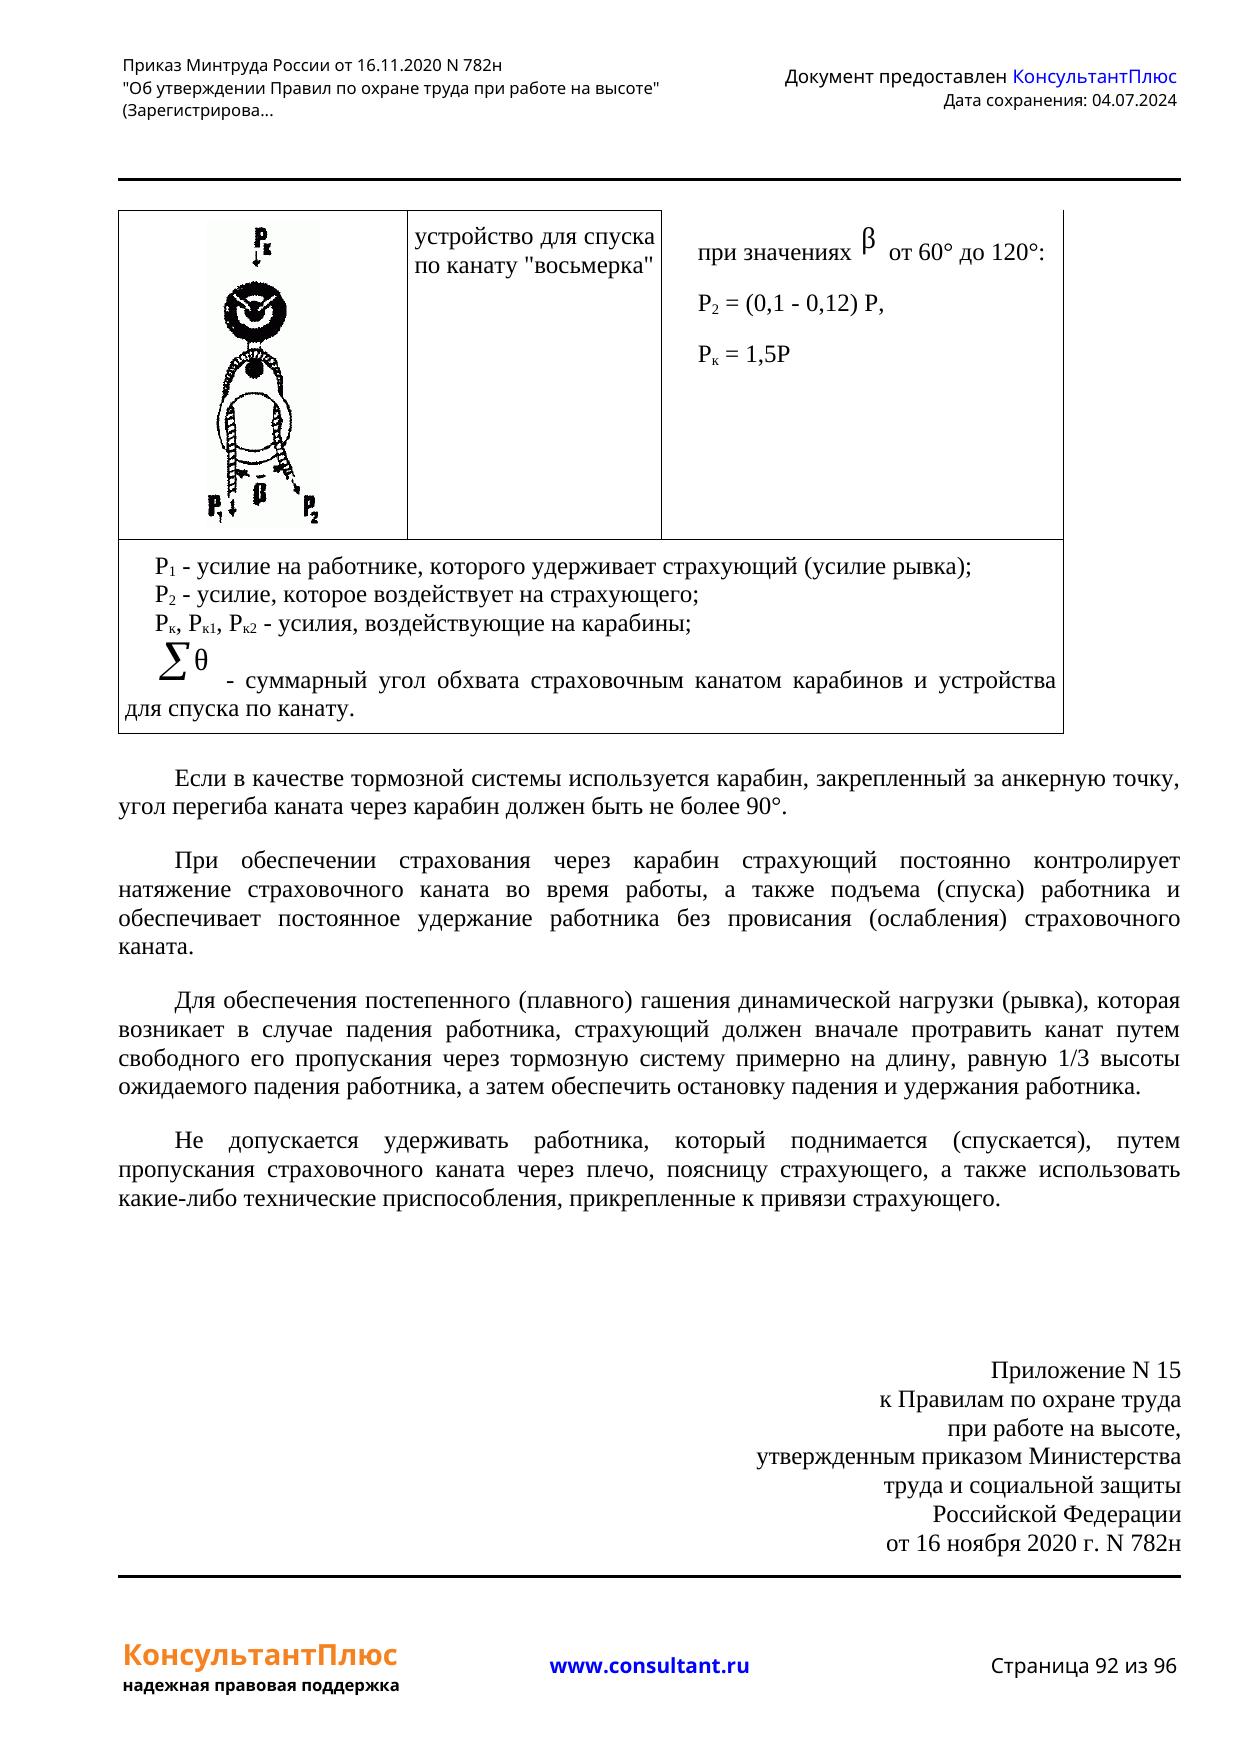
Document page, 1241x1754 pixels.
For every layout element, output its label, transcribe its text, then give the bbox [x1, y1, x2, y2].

text к Правилам по охране труда [118, 1384, 1181, 1413]
text Для обеспечения постепенного (плавного) гашения динамической нагрузки (рывка), которая возникает в случае падения работника, страхующий должен вначале протравить канат путем свободного его пропускания через тормозную систему примерно на длину, равную 1/3 высоты ожидаемого падения работника, а затем обеспечить остановку падения и удержания работника. [118, 985, 1181, 1100]
text Если в качестве тормозной системы используется карабин, закрепленный за анкерную точку, угол перегиба каната через карабин должен быть не более 90°. [118, 763, 1181, 820]
table_cell P1 - усилие на работнике, которого удерживает страхующий (усилие рывка); P2 - усилие, которое воздействует на страхующего; Pк, Pк1, Pк2 - усилия, воздействующие на карабины; - суммарный угол обхвата страховочным канатом карабинов и устройства для спуска по канату. [119, 540, 1063, 733]
text от 16 ноября 2020 г. N 782н [118, 1528, 1181, 1556]
text труда и социальной защиты [118, 1470, 1181, 1499]
table_cell [119, 211, 407, 539]
table_cell при значениях от 60° до 120°: [662, 210, 1063, 277]
table_cell Pк = 1,5P [662, 328, 1063, 539]
text Приложение N 15 [118, 1355, 1181, 1384]
text утвержденным приказом Министерства [118, 1441, 1181, 1470]
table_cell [408, 211, 661, 539]
text при работе на высоте, [118, 1413, 1181, 1441]
picture [206, 221, 320, 529]
text Не допускается удерживать работника, который поднимается (спускается), путем пропускания страховочного каната через плечо, поясницу страхующего, а также использовать какие-либо технические приспособления, прикрепленные к привязи страхующего. [118, 1125, 1181, 1211]
table_cell P2 = (0,1 - 0,12) P, [662, 277, 1063, 328]
text Российской Федерации [118, 1499, 1181, 1528]
text При обеспечении страхования через карабин страхующий постоянно контролирует натяжение страховочного каната во время работы, а также подъема (спуска) работника и обеспечивает постоянное удержание работника без провисания (ослабления) страховочного каната. [118, 845, 1181, 960]
